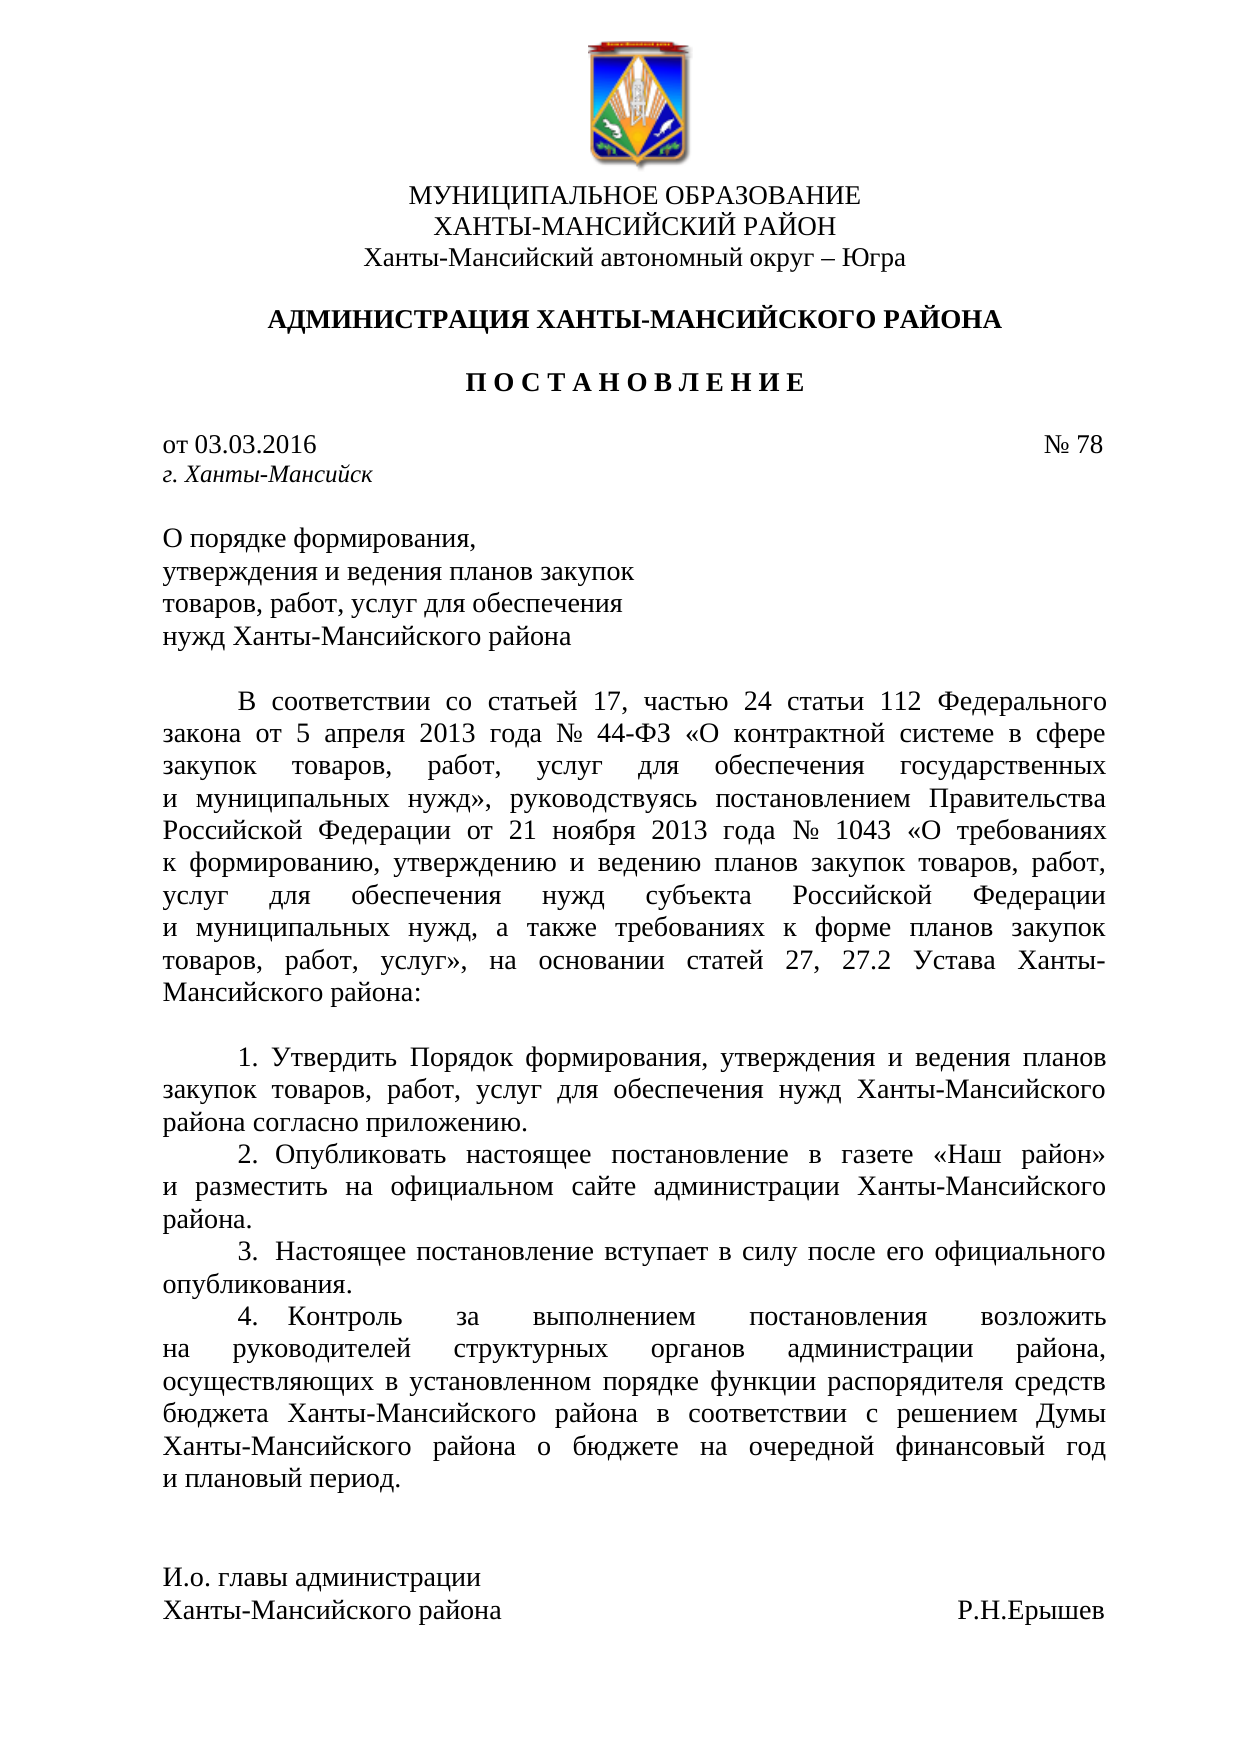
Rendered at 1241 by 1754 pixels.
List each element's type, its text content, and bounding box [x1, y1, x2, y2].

text от 03.03.2016 № 78 [162, 428, 1107, 459]
text 2. Опубликовать настоящее постановление в газете «Наш район» и разместить на официальном сайте администрации Ханты-Мансийского района. [162, 1137, 1107, 1234]
title нужд Ханты-Мансийского района [162, 619, 1107, 651]
picture [586, 41, 692, 170]
text И.о. главы администрации [162, 1561, 1107, 1593]
text В соответствии со статьей 17, частью 24 статьи 112 Федерального закона от 5 апреля 2013 года № 44-ФЗ «О контрактной системе в сфере закупок товаров, работ, услуг для обеспечения государственных и муниципальных нужд», руководствуясь постановлением Правительства Российской Федерации от 21 ноября 2013 года № 1043 «О требованиях к формированию, утверждению и ведению планов закупок товаров, работ, услуг для обеспечения нужд субъекта Российской Федерации и муниципальных нужд, а также требованиях к форме планов закупок товаров, работ, услуг», на основании статей 27, 27.2 Устава Ханты-Мансийского района: [162, 683, 1107, 1007]
text Ханты-Мансийского района Р.Н.Ерышев [162, 1593, 1107, 1625]
text 4. Контроль за выполнением постановления возложить на руководителей структурных органов администрации района, осуществляющих в установленном порядке функции распорядителя средств бюджета Ханты-Мансийского района в соответствии с решением Думы Ханты-Мансийского района о бюджете на очередной финансовый год и плановый период. [162, 1299, 1107, 1493]
title О порядке формирования, [162, 522, 1107, 554]
text г. Ханты-Мансийск [162, 459, 1107, 488]
text МУНИЦИПАЛЬНОЕ ОБРАЗОВАНИЕ [162, 179, 1107, 210]
text Ханты-Мансийский автономный округ – Югра [162, 241, 1107, 272]
text 1. Утвердить Порядок формирования, утверждения и ведения планов закупок товаров, работ, услуг для обеспечения нужд Ханты-Мансийского района согласно приложению. [162, 1040, 1107, 1137]
text ХАНТЫ-МАНСИЙСКИЙ РАЙОН [162, 210, 1107, 241]
title товаров, работ, услуг для обеспечения [162, 586, 1107, 619]
text АДМИНИСТРАЦИЯ ХАНТЫ-МАНСИЙСКОГО РАЙОНА [162, 303, 1107, 335]
text 3. Настоящее постановление вступает в силу после его официального опубликования. [162, 1234, 1107, 1299]
title утверждения и ведения планов закупок [162, 554, 1107, 586]
text П О С Т А Н О В Л Е Н И Е [162, 366, 1107, 397]
